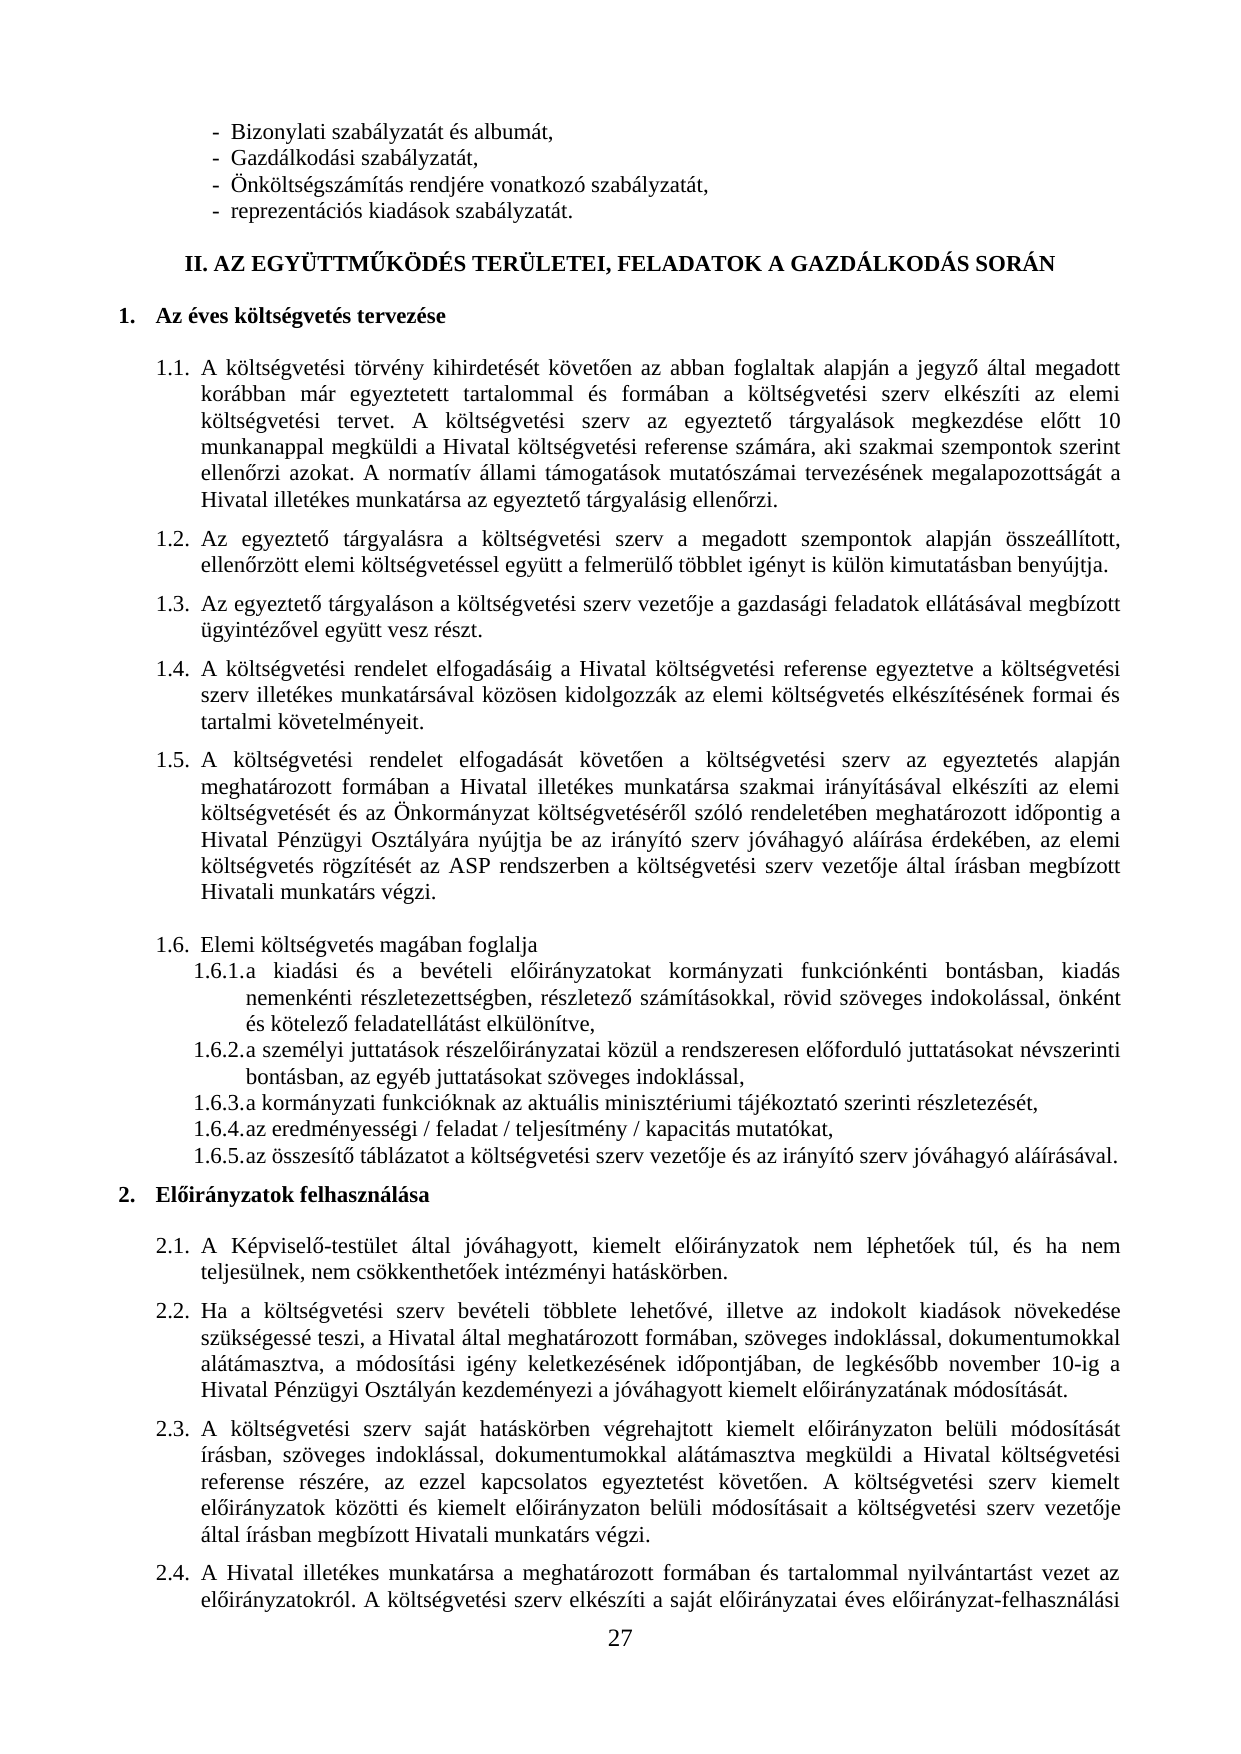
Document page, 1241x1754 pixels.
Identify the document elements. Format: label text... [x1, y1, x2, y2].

list a kiadási és a bevételi előirányzatokat kormányzati funkciónkénti bontásban, kiadás nemenkénti részletezettségben, részletező számításokkal, rövid szöveges indokolással, önként és kötelező feladatellátást elkülönítve, [193, 957, 1122, 1036]
list A költségvetési rendelet elfogadását követően a költségvetési szerv az egyeztetés alapján meghatározott formában a Hivatal illetékes munkatársa szakmai irányításával elkészíti az elemi költségvetését és az Önkormányzat költségvetéséről szóló rendeletében meghatározott időpontig a Hivatal Pénzügyi Osztályára nyújtja be az irányító szerv jóváhagyó aláírása érdekében, az elemi költségvetés rögzítését az ASP rendszerben a költségvetési szerv vezetője által írásban megbízott Hivatali munkatárs végzi. [156, 747, 1122, 905]
text II. AZ EGYÜTTMŰKÖDÉS TERÜLETEI, FELADATOK A GAZDÁLKODÁS SORÁN [118, 250, 1122, 276]
list reprezentációs kiadások szabályzatát. [212, 197, 1122, 223]
list Az egyeztető tárgyalásra a költségvetési szerv a megadott szempontok alapján összeállított, ellenőrzött elemi költségvetéssel együtt a felmerülő többlet igényt is külön kimutatásban benyújtja. [156, 524, 1122, 577]
list Elemi költségvetés magában foglalja [155, 931, 1122, 957]
list A költségvetési rendelet elfogadásáig a Hivatal költségvetési referense egyeztetve a költségvetési szerv illetékes munkatársával közösen kidolgozzák az elemi költségvetés elkészítésének formai és tartalmi követelményeit. [156, 655, 1122, 734]
list a kormányzati funkcióknak az aktuális minisztériumi tájékoztató szerinti részletezését, [193, 1089, 1122, 1116]
list Gazdálkodási szabályzatát, [212, 144, 1122, 171]
list A Képviselő-testület által jóváhagyott, kiemelt előirányzatok nem léphetőek túl, és ha nem teljesülnek, nem csökkenthetőek intézményi hatáskörben. [156, 1232, 1122, 1285]
list Az éves költségvetés tervezése [118, 303, 1122, 329]
list Önköltségszámítás rendjére vonatkozó szabályzatát, [212, 171, 1122, 197]
list a személyi juttatások részelőirányzatai közül a rendszeresen előforduló juttatásokat névszerinti bontásban, az egyéb juttatásokat szöveges indoklással, [193, 1036, 1122, 1089]
list az összesítő táblázatot a költségvetési szerv vezetője és az irányító szerv jóváhagyó aláírásával. [193, 1142, 1122, 1168]
list Előirányzatok felhasználása [118, 1181, 1122, 1207]
list A költségvetési törvény kihirdetését követően az abban foglaltak alapján a jegyző által megadott korábban már egyeztetett tartalommal és formában a költségvetési szerv elkészíti az elemi költségvetési tervet. A költségvetési szerv az egyeztető tárgyalások megkezdése előtt 10 munkanappal megküldi a Hivatal költségvetési referense számára, aki szakmai szempontok szerint ellenőrzi azokat. A normatív állami támogatások mutatószámai tervezésének megalapozottságát a Hivatal illetékes munkatársa az egyeztető tárgyalásig ellenőrzi. [156, 354, 1122, 512]
list Ha a költségvetési szerv bevételi többlete lehetővé, illetve az indokolt kiadások növekedése szükségessé teszi, a Hivatal által meghatározott formában, szöveges indoklással, dokumentumokkal alátámasztva, a módosítási igény keletkezésének időpontjában, de legkésőbb november 10-ig a Hivatal Pénzügyi Osztályán kezdeményezi a jóváhagyott kiemelt előirányzatának módosítását. [156, 1297, 1122, 1403]
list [156, 1559, 1122, 1612]
list az eredményességi / feladat / teljesítmény / kapacitás mutatókat, [193, 1116, 1122, 1142]
list A költségvetési szerv saját hatáskörben végrehajtott kiemelt előirányzaton belüli módosítását írásban, szöveges indoklással, dokumentumokkal alátámasztva megküldi a Hivatal költségvetési referense részére, az ezzel kapcsolatos egyeztetést követően. A költségvetési szerv kiemelt előirányzatok közötti és kiemelt előirányzaton belüli módosításait a költségvetési szerv vezetője által írásban megbízott Hivatali munkatárs végzi. [156, 1415, 1122, 1547]
list Bizonylati szabályzatát és albumát, [212, 118, 1122, 144]
list Az egyeztető tárgyaláson a költségvetési szerv vezetője a gazdasági feladatok ellátásával megbízott ügyintézővel együtt vesz részt. [156, 590, 1122, 642]
